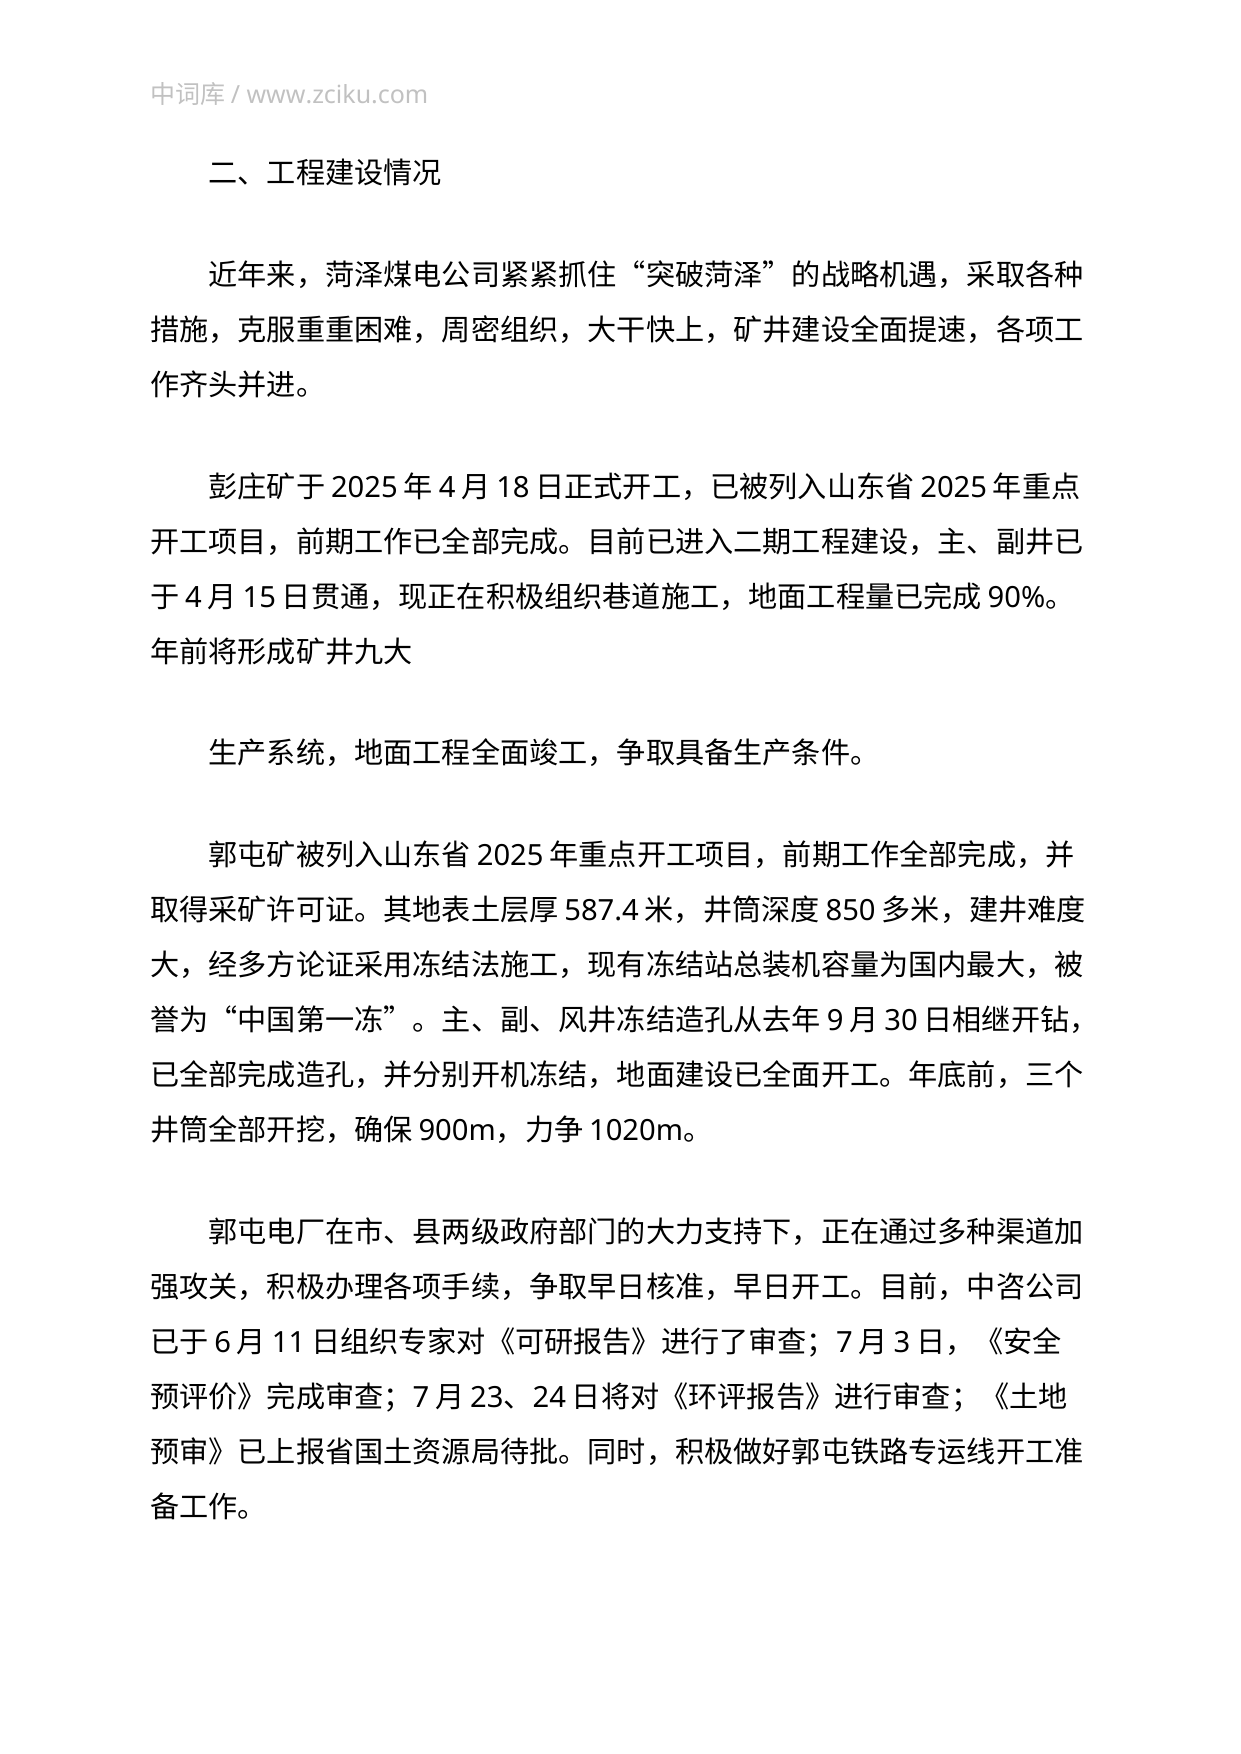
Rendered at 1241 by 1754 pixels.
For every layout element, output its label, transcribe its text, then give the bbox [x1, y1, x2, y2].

text 生产系统，地面工程全面竣工，争取具备生产条件。 [150, 730, 1090, 772]
text 郭屯矿被列入山东省2025年重点开工项目，前期工作全部完成，并取得采矿许可证。其地表土层厚587.4米，井筒深度850多米，建井难度大，经多方论证采用冻结法施工，现有冻结站总装机容量为国内最大，被誉为“中国第一冻”。主、副、风井冻结造孔从去年9月30日相继开钻，已全部完成造孔，并分别开机冻结，地面建设已全面开工。年底前，三个井筒全部开挖，确保900m，力争1020m。 [150, 832, 1090, 1149]
text 彭庄矿于2025年4月18日正式开工，已被列入山东省2025年重点开工项目，前期工作已全部完成。目前已进入二期工程建设，主、副井已于4月15日贯通，现正在积极组织巷道施工，地面工程量已完成90%。年前将形成矿井九大 [150, 463, 1090, 671]
text 近年来，菏泽煤电公司紧紧抓住“突破菏泽”的战略机遇，采取各种措施，克服重重困难，周密组织，大干快上，矿井建设全面提速，各项工作齐头并进。 [150, 252, 1090, 404]
text 郭屯电厂在市、县两级政府部门的大力支持下，正在通过多种渠道加强攻关，积极办理各项手续，争取早日核准，早日开工。目前，中咨公司已于6月11日组织专家对《可研报告》进行了审查；7月3日，《安全预评价》完成审查；7月23、24日将对《环评报告》进行审查；《土地预审》已上报省国土资源局待批。同时，积极做好郭屯铁路专运线开工准备工作。 [150, 1208, 1090, 1526]
text 二、工程建设情况 [150, 150, 1090, 192]
